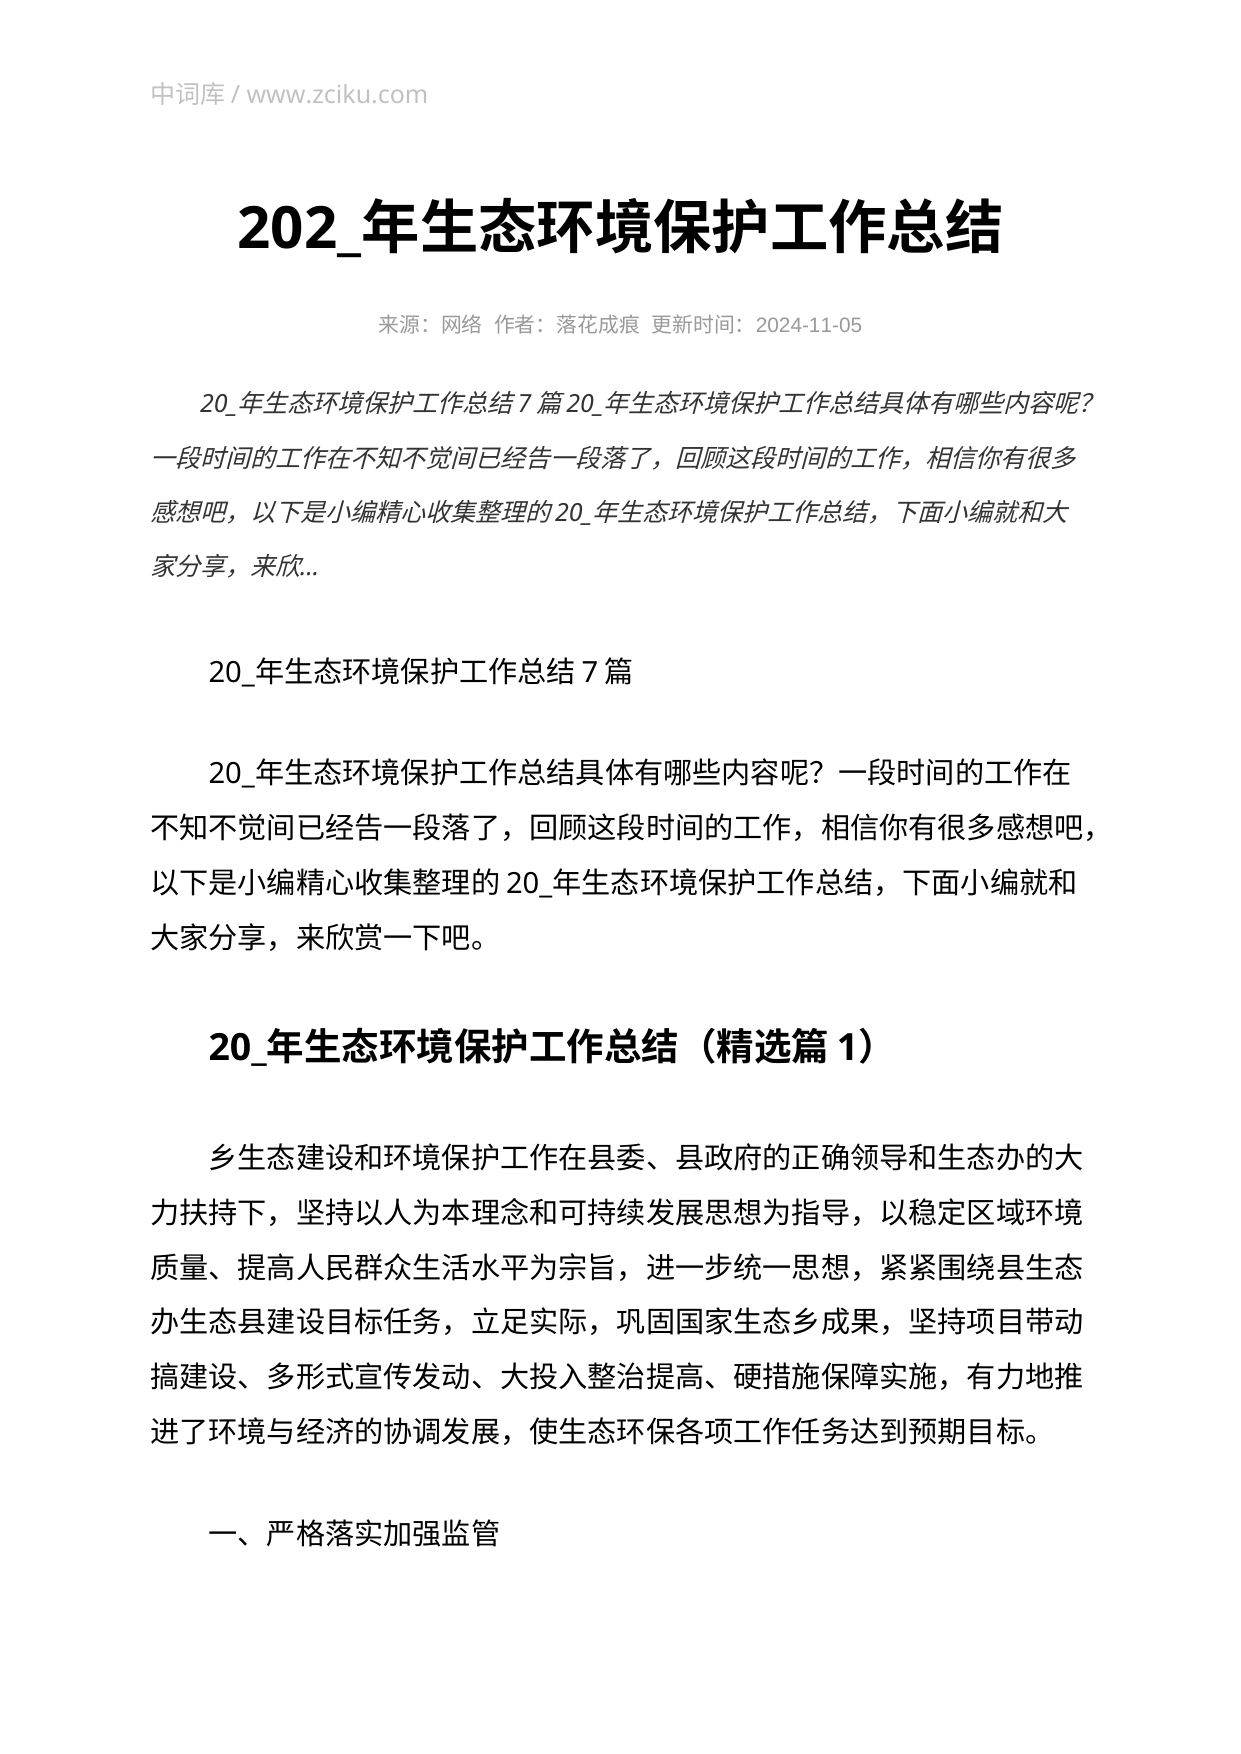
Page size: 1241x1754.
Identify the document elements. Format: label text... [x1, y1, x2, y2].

text 20_年生态环境保护工作总结（精选篇1） [150, 1017, 1090, 1071]
text 20_年生态环境保护工作总结7篇20_年生态环境保护工作总结具体有哪些内容呢？一段时间的工作在不知不觉间已经告一段落了，回顾这段时间的工作，相信你有很多感想吧，以下是小编精心收集整理的20_年生态环境保护工作总结，下面小编就和大家分享，来欣... [150, 384, 1090, 583]
text 20_年生态环境保护工作总结7篇 [150, 648, 1090, 691]
text 来源：网络 作者：落花成痕 更新时间：2024-11-05 [150, 313, 1090, 337]
text 乡生态建设和环境保护工作在县委、县政府的正确领导和生态办的大力扶持下，坚持以人为本理念和可持续发展思想为指导，以稳定区域环境质量、提高人民群众生活水平为宗旨，进一步统一思想，紧紧围绕县生态办生态县建设目标任务，立足实际，巩固国家生态乡成果，坚持项目带动搞建设、多形式宣传发动、大投入整治提高、硬措施保障实施，有力地推进了环境与经济的协调发展，使生态环保各项工作任务达到预期目标。 [150, 1134, 1090, 1451]
subtitle 202_年生态环境保护工作总结 [150, 181, 1090, 266]
text 一、严格落实加强监管 [150, 1511, 1090, 1553]
text 20_年生态环境保护工作总结具体有哪些内容呢？一段时间的工作在不知不觉间已经告一段落了，回顾这段时间的工作，相信你有很多感想吧，以下是小编精心收集整理的20_年生态环境保护工作总结，下面小编就和大家分享，来欣赏一下吧。 [150, 750, 1090, 957]
